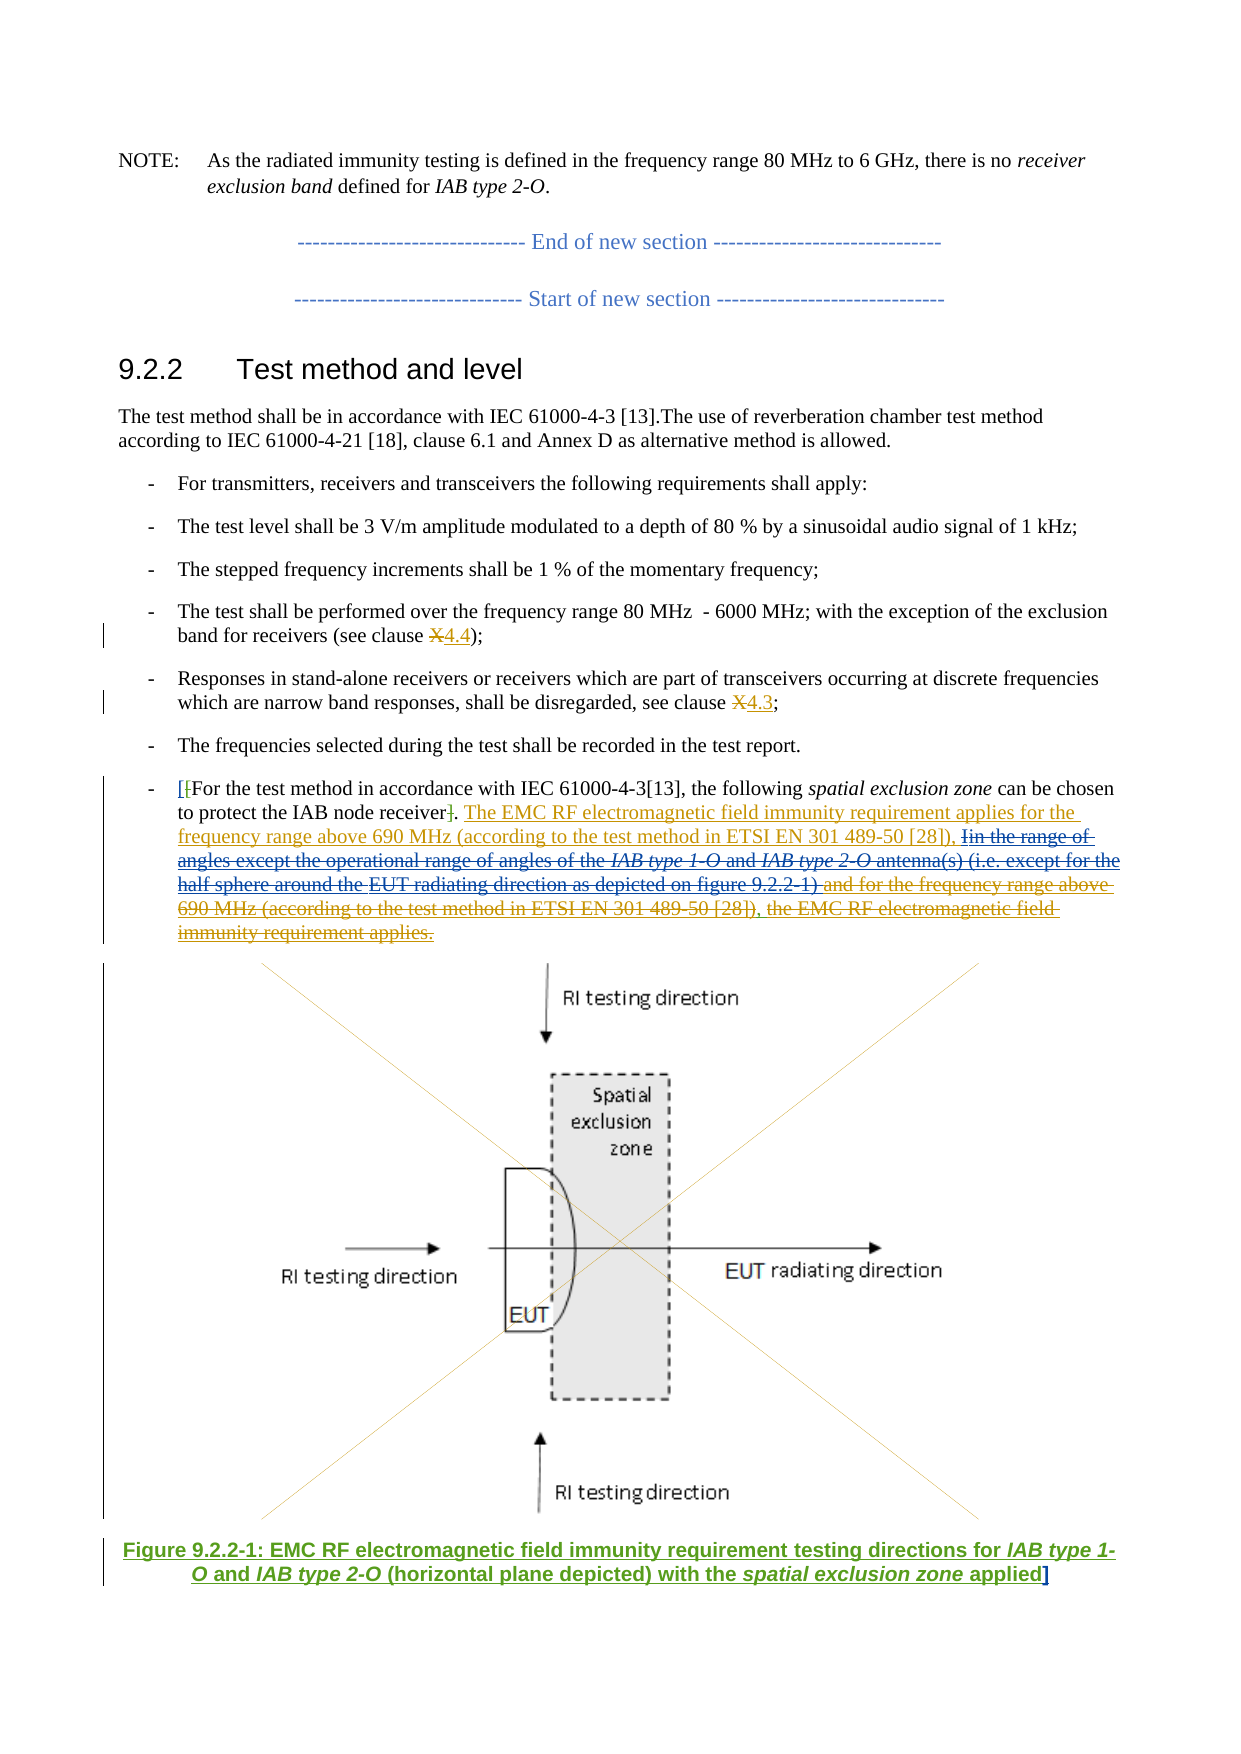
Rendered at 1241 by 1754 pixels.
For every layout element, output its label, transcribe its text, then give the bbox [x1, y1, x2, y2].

text - The frequencies selected during the test shall be recorded in the test report. [148, 733, 1122, 757]
text - Responses in stand-alone receivers or receivers which are part of transceivers occurring at discrete frequencies which are narrow band responses, shall be disregarded, see clause ; [148, 666, 1122, 714]
text The test method shall be in accordance with IEC 61000-4-3 [13].The use of reverberation chamber test method according to IEC 61000-4-21 [18], clause 6.1 and Annex D as alternative method is allowed. [118, 404, 1122, 452]
text - For the test method in accordance with IEC 61000-4-3[13], the following spatial exclusion zone can be chosen to protect the IAB node receiver. [148, 776, 1122, 944]
text - For transmitters, receivers and transceivers the following requirements shall apply: [148, 471, 1122, 495]
text - The test shall be performed over the frequency range 80 MHz - 6000 MHz; with the exception of the exclusion band for receivers (see clause ); [148, 599, 1122, 647]
list ------------------------------ Start of new section ------------------------------ [118, 285, 1122, 311]
picture [622, 964, 979, 1518]
picture [261, 964, 618, 1518]
subtitle 9.2.2 Test method and level [118, 352, 1122, 385]
text - The test level shall be 3 V/m amplitude modulated to a depth of 80 % by a sinusoidal audio signal of 1 kHz; [148, 514, 1122, 538]
picture [263, 1243, 978, 1520]
list ------------------------------ End of new section ------------------------------ [118, 228, 1122, 254]
list NOTE: As the radiated immunity testing is defined in the frequency range 80 MHz to 6 GHz, there is no receiver exclusion band defined for IAB type 2-O. [118, 148, 1122, 198]
picture [263, 963, 977, 1240]
text - The stepped frequency increments shall be 1 % of the momentary frequency; [148, 557, 1122, 581]
